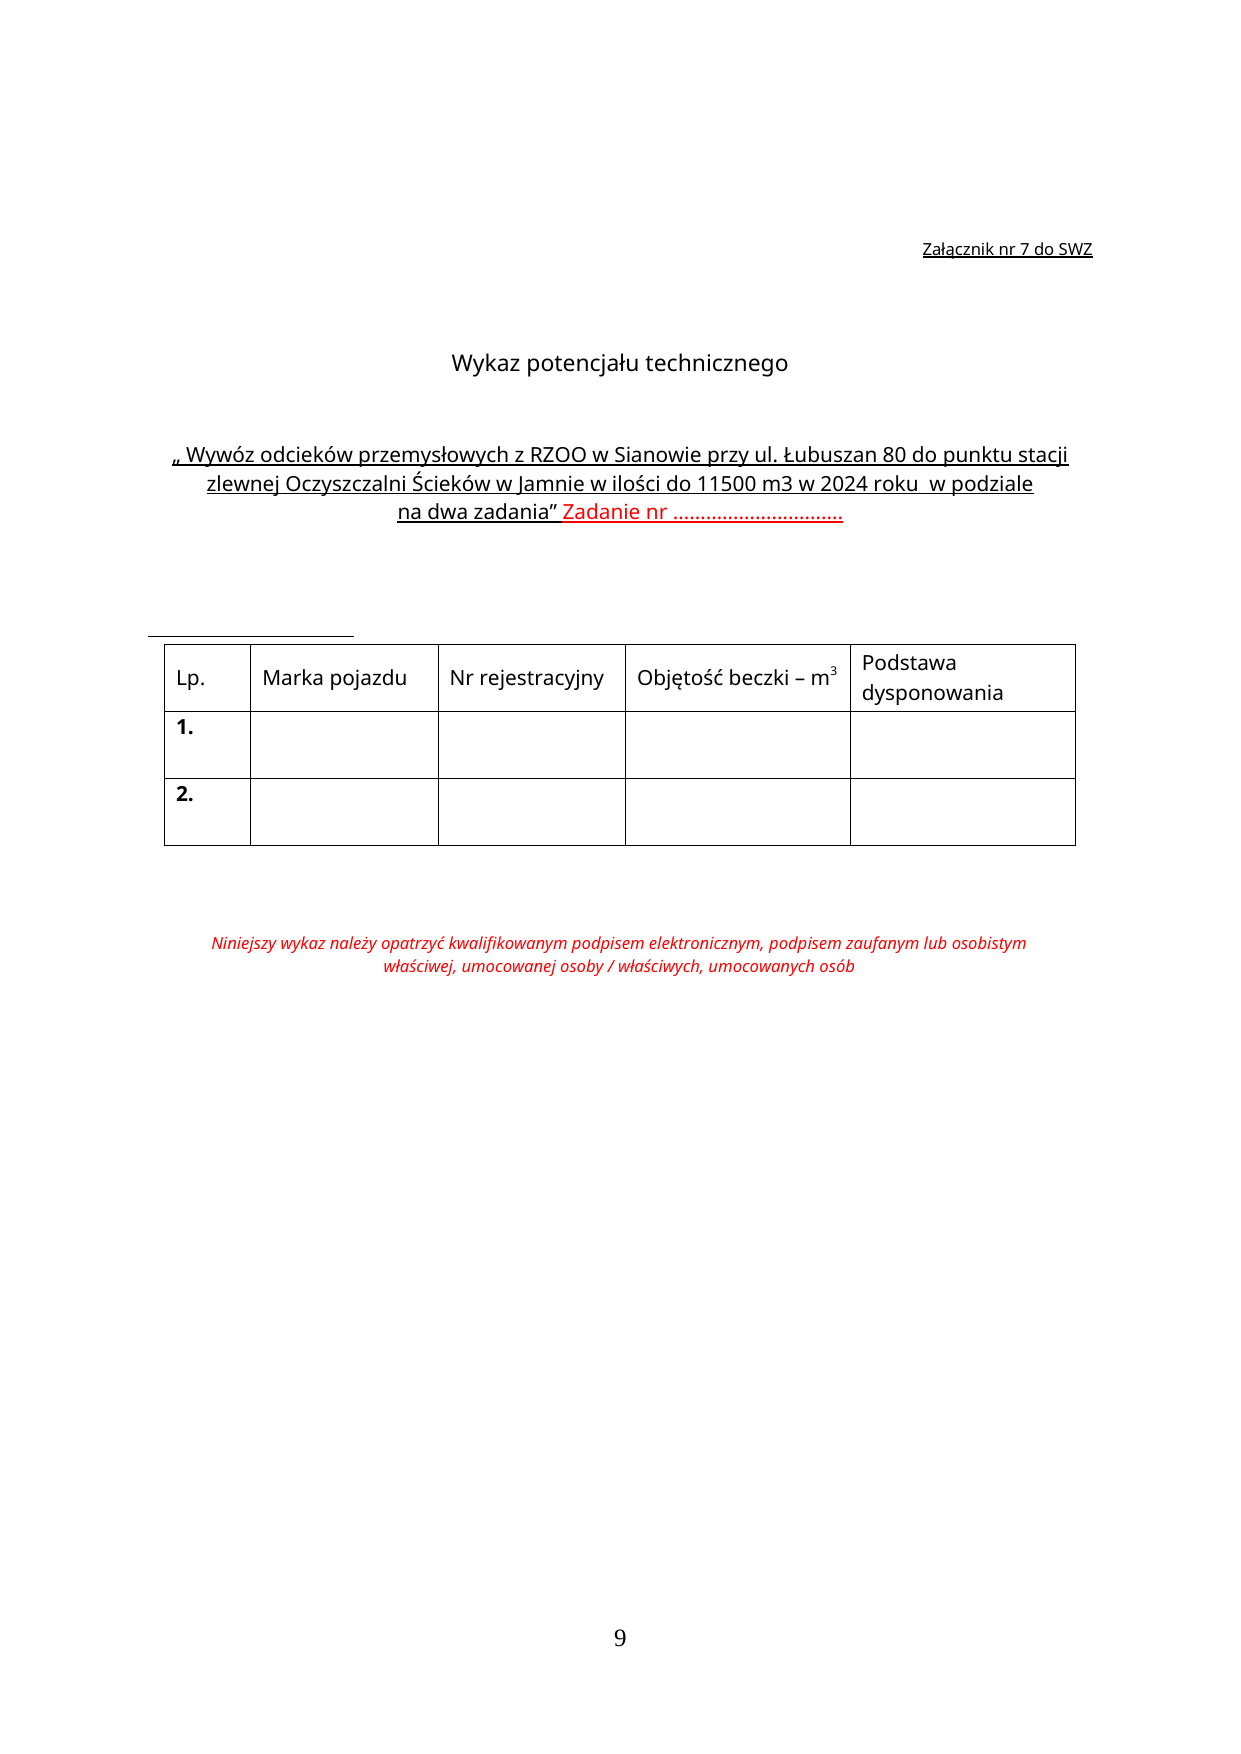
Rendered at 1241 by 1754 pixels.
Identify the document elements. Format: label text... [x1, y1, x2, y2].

table_header Lp. [165, 645, 250, 711]
table_header Objętość beczki – m3 [626, 645, 850, 711]
table_header Marka pojazdu [251, 645, 438, 711]
table_cell [439, 779, 625, 845]
table_cell [626, 779, 850, 845]
table_cell [251, 779, 438, 845]
text właściwej, umocowanej osoby / właściwych, umocowanych osób [148, 954, 1093, 977]
table_cell [851, 712, 1075, 778]
text Załącznik nr 7 do SWZ [148, 237, 1093, 260]
table_cell 2. [165, 779, 250, 845]
text na dwa zadania” Zadanie nr …………………………. [148, 497, 1093, 526]
text „ Wywóz odcieków przemysłowych z RZOO w Sianowie przy ul. Łubuszan 80 do punktu stacji zlewnej Oczyszczalni Ścieków w Jamnie w ilości do 11500 m3 w 2024 roku w podziale [148, 440, 1093, 497]
table_cell [439, 712, 625, 778]
table_cell [851, 779, 1075, 845]
table_cell [251, 712, 438, 778]
text Wykaz potencjału technicznego [148, 347, 1093, 379]
text Niniejszy wykaz należy opatrzyć kwalifikowanym podpisem elektronicznym, podpisem zaufanym lub osobistym [148, 932, 1093, 954]
table_cell [626, 712, 850, 778]
table_header Podstawa dysponowania [851, 645, 1075, 711]
table_cell 1. [165, 712, 250, 778]
table_header Nr rejestracyjny [439, 645, 625, 711]
